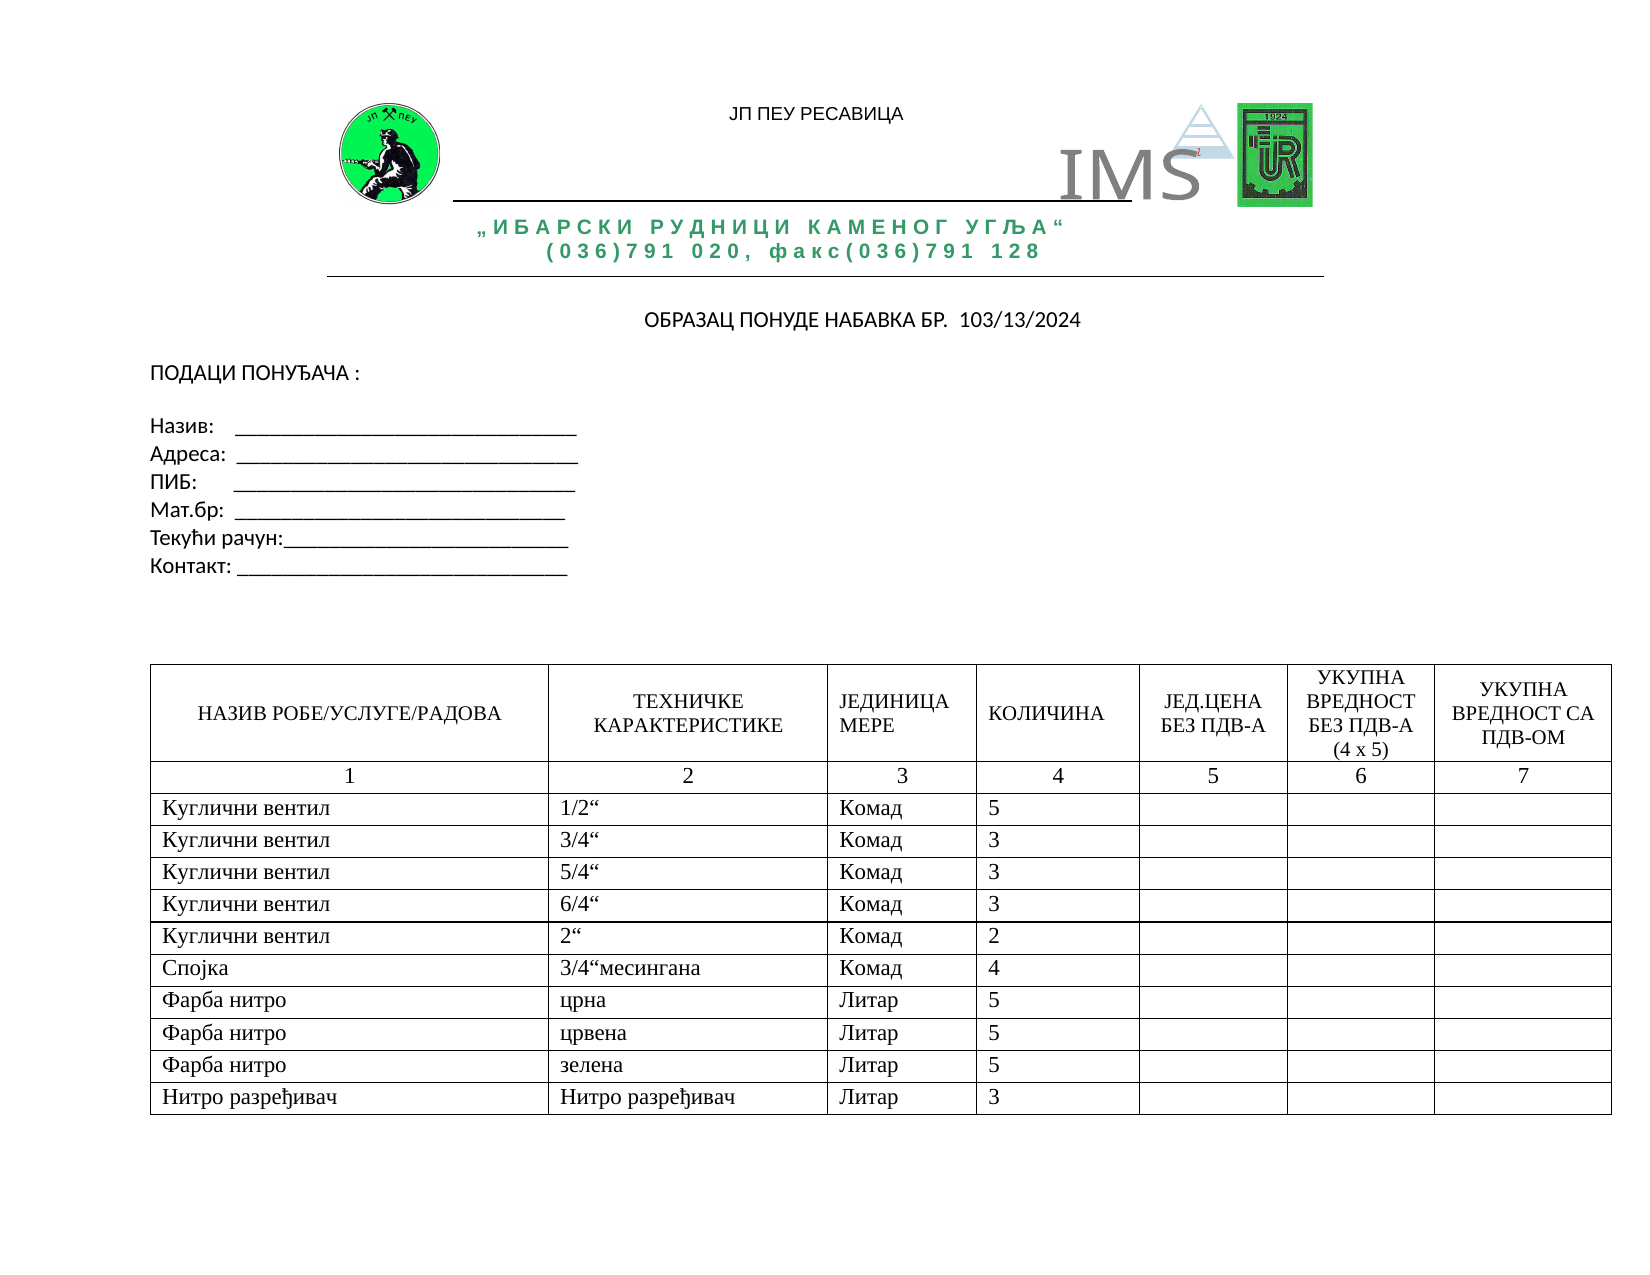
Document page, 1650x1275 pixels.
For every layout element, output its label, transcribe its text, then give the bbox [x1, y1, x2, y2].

table_cell Литар [828, 1083, 976, 1114]
table_cell Куглични вентил [151, 858, 548, 889]
table_cell [1140, 858, 1287, 889]
text Текући рачун:_________________________ [150, 523, 1500, 552]
table_cell зелена [549, 1051, 827, 1082]
table_cell [1288, 1019, 1434, 1050]
table_cell Спојка [151, 955, 548, 986]
table_cell [1140, 826, 1287, 857]
text ОБРАЗАЦ ПОНУДЕ НАБАВКА БР. 103/13/2024 [150, 305, 1500, 333]
picture [338, 103, 440, 205]
table_cell [1288, 858, 1434, 889]
table_cell 3 [977, 826, 1139, 857]
table_cell Литар [828, 987, 976, 1018]
table_cell [1435, 923, 1611, 953]
table_cell [1288, 955, 1434, 986]
table_cell [1435, 987, 1611, 1018]
text ПОДАЦИ ПОНУЂАЧА : [150, 358, 1500, 386]
table_cell Комад [828, 923, 976, 953]
table_cell Куглични вентил [151, 794, 548, 825]
table_cell [1288, 1051, 1434, 1082]
table_cell 3 [977, 1083, 1139, 1114]
table_cell Комад [828, 826, 976, 857]
table_cell Комад [828, 794, 976, 825]
table_cell Фарба нитро [151, 1019, 548, 1050]
table_cell црна [549, 987, 827, 1018]
table_header УКУПНА ВРЕДНОСТ СА ПДВ-ОМ [1435, 665, 1611, 761]
table_cell [1435, 858, 1611, 889]
table_cell 5 [977, 1019, 1139, 1050]
text Мат.бр: _____________________________ [150, 496, 1500, 523]
table_cell [1140, 987, 1287, 1018]
table_cell 6/4“ [549, 890, 827, 921]
table_header ЈЕДИНИЦА МЕРЕ [828, 665, 976, 761]
table_cell 3/4“ [549, 826, 827, 857]
table_cell [1435, 794, 1611, 825]
table_cell [1435, 890, 1611, 921]
table_cell [1140, 794, 1287, 825]
table_cell Куглични вентил [151, 890, 548, 921]
table_cell 7 [1435, 762, 1611, 793]
table_cell 5 [977, 987, 1139, 1018]
table_cell 1/2“ [549, 794, 827, 825]
table_cell [1140, 923, 1287, 953]
table_cell [1140, 955, 1287, 986]
table_cell [1288, 987, 1434, 1018]
text Контакт: _____________________________ [150, 552, 1500, 579]
table_cell Фарба нитро [151, 987, 548, 1018]
table_cell Комад [828, 955, 976, 986]
table_cell [1288, 794, 1434, 825]
table_cell [1140, 890, 1287, 921]
table_cell 6 [1288, 762, 1434, 793]
table_cell 3 [828, 762, 976, 793]
table_cell [1435, 826, 1611, 857]
table_cell Комад [828, 858, 976, 889]
table_cell [1435, 955, 1611, 986]
table_cell 2 [977, 923, 1139, 953]
table_cell 2“ [549, 923, 827, 953]
table_cell 1 [151, 762, 548, 793]
table_cell [1140, 1051, 1287, 1082]
table_cell [1288, 890, 1434, 921]
table_header ЈЕД.ЦЕНА БЕЗ ПДВ-А [1140, 665, 1287, 761]
table_cell 5 [977, 794, 1139, 825]
table_cell [1288, 923, 1434, 953]
table_cell 5 [977, 1051, 1139, 1082]
table_header ТЕХНИЧКЕ КАРАКТЕРИСТИКЕ [549, 665, 827, 761]
table_cell [1435, 1019, 1611, 1050]
table_cell [1435, 1083, 1611, 1114]
table_cell [1288, 826, 1434, 857]
table_cell Комад [828, 890, 976, 921]
table_cell 4 [977, 955, 1139, 986]
table_cell Литар [828, 1019, 976, 1050]
table_header КОЛИЧИНА [977, 665, 1139, 761]
table_cell [1140, 1083, 1287, 1114]
table_cell [1288, 1083, 1434, 1114]
table_cell Куглични вентил [151, 826, 548, 857]
table_cell 3/4“месингана [549, 955, 827, 986]
table_cell 5 [1140, 762, 1287, 793]
table_cell [1435, 1051, 1611, 1082]
table_cell [1140, 1019, 1287, 1050]
table_cell Куглични вентил [151, 923, 548, 953]
table_cell Нитро разређивач [549, 1083, 827, 1114]
table_cell црвена [549, 1019, 827, 1050]
table_header НАЗИВ РОБЕ/УСЛУГЕ/РАДОВА [151, 665, 548, 761]
table_cell Фарба нитро [151, 1051, 548, 1082]
table_cell Литар [828, 1051, 976, 1082]
table_cell 5/4“ [549, 858, 827, 889]
table_cell 3 [977, 858, 1139, 889]
picture [1237, 103, 1313, 207]
table_cell 3 [977, 890, 1139, 921]
table_cell Нитро разређивач [151, 1083, 548, 1114]
text Адреса: ______________________________ [150, 439, 1500, 467]
text ПИБ: ______________________________ [150, 467, 1500, 496]
table_cell 2 [549, 762, 827, 793]
table_cell 4 [977, 762, 1139, 793]
text Назив: ______________________________ [150, 411, 1500, 439]
table_header УКУПНА ВРЕДНОСТ БЕЗ ПДВ-А (4 х 5) [1288, 665, 1434, 761]
